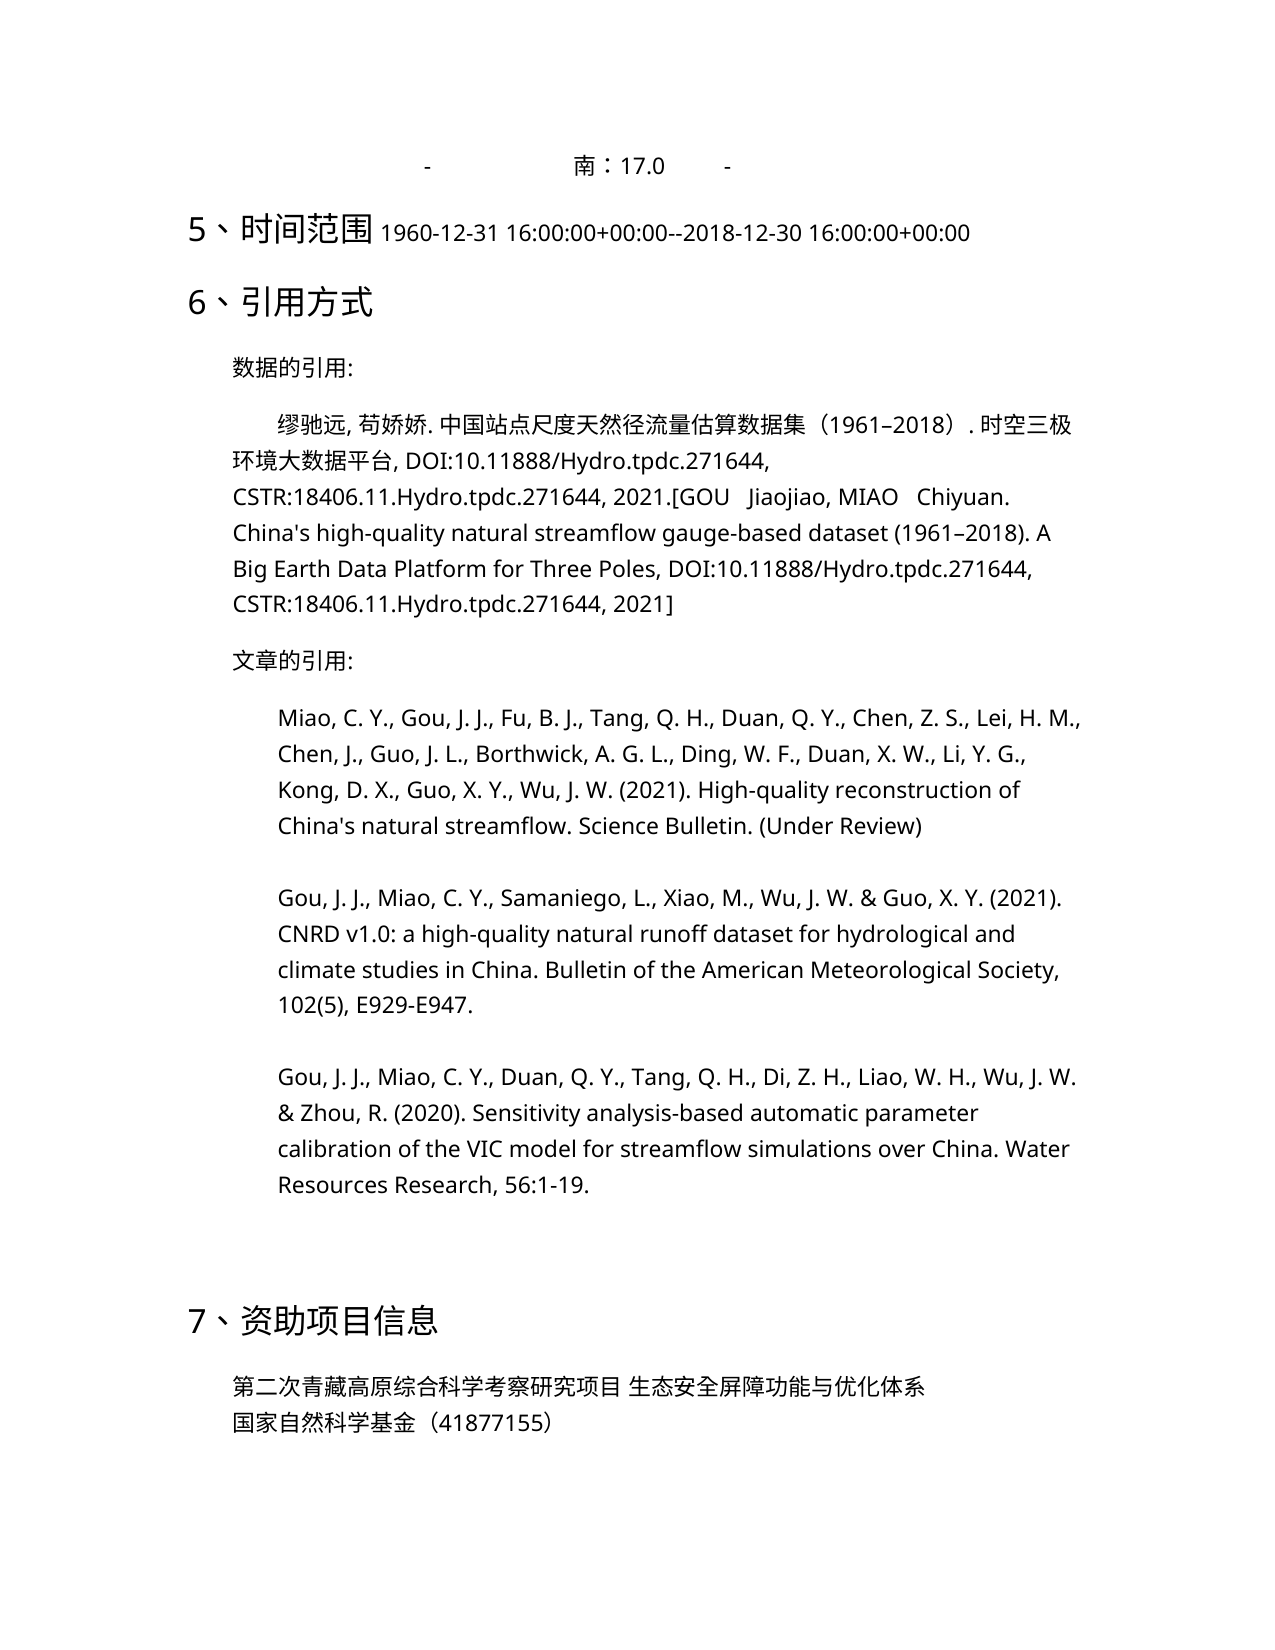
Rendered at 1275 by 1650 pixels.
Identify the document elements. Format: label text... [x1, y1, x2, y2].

text 5、时间范围1960-12-31 16:00:00+00:00--2018-12-30 16:00:00+00:00 [187, 206, 1087, 251]
text 数据的引用: [232, 352, 1087, 383]
text 第二次青藏高原综合科学考察研究项目 生态安全屏障功能与优化体系 国家自然科学基金（41877155） [232, 1371, 1087, 1474]
table_cell 南：17.0 [563, 150, 712, 206]
text 文章的引用: [232, 645, 1087, 676]
text Miao, C. Y., Gou, J. J., Fu, B. J., Tang, Q. H., Duan, Q. Y., Chen, Z. S., Lei, H. M., Chen, J., Guo, J. L., Borthwick, A. G. L., Ding, W. F., Duan, X. W., Li, Y. G., Kong, D. X., Guo, X. Y., Wu, J. W. (2021). High-quality reconstruction of China's natural streamflow. Science Bulletin. (Under Review) Gou, J. J., Miao, C. Y., Samaniego, L., Xiao, M., Wu, J. W. & Guo, X. Y. (2021). CNRD v1.0: a high-quality natural runoff dataset for hydrological and climate studies in China. Bulletin of the American Meteorological Society, 102(5), E929-E947. Gou, J. J., Miao, C. Y., Duan, Q. Y., Tang, Q. H., Di, Z. H., Liao, W. H., Wu, J. W. & Zhou, R. (2020). Sensitivity analysis-based automatic parameter calibration of the VIC model for streamflow simulations over China. Water Resources Research, 56:1-19. [277, 702, 1087, 1272]
text 6、引用方式 [187, 279, 1087, 324]
text 7、资助项目信息 [187, 1298, 1087, 1343]
table_cell - [413, 150, 562, 206]
table_cell - [713, 150, 862, 206]
text 缪驰远, 苟娇娇. 中国站点尺度天然径流量估算数据集（1961–2018）. 时空三极环境大数据平台, DOI:10.11888/Hydro.tpdc.271644, CSTR:18406.11.Hydro.tpdc.271644, 2021.[GOU Jiaojiao, MIAO Chiyuan. China's high-quality natural streamflow gauge-based dataset (1961–2018). A Big Earth Data Platform for Three Poles, DOI:10.11888/Hydro.tpdc.271644, CSTR:18406.11.Hydro.tpdc.271644, 2021] [232, 409, 1087, 620]
